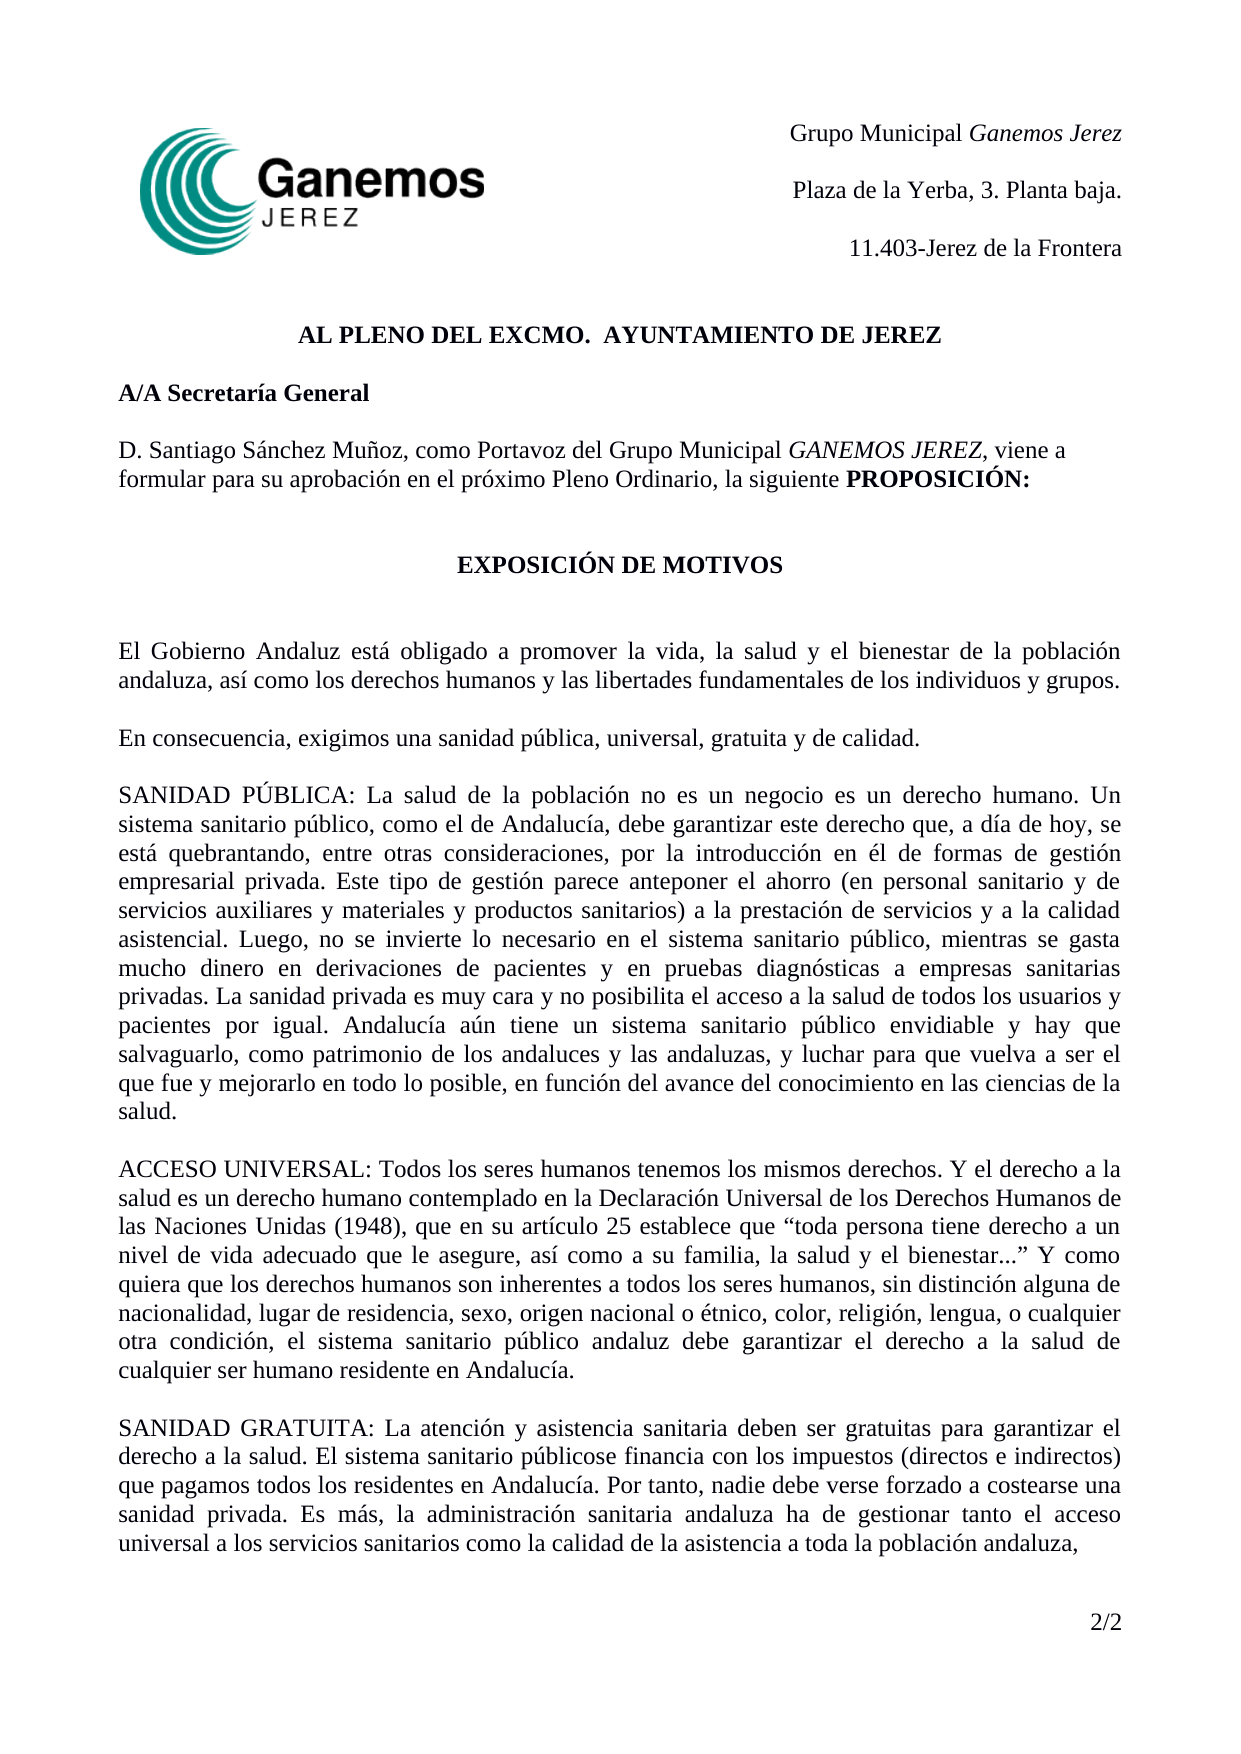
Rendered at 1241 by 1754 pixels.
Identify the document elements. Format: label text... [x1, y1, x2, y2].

text AL PLENO DEL EXCMO. AYUNTAMIENTO DE JEREZ [118, 320, 1122, 349]
text ACCESO UNIVERSAL: Todos los seres humanos tenemos los mismos derechos. Y el derecho a la salud es un derecho humano contemplado en la Declaración Universal de los Derechos Humanos de las Naciones Unidas (1948), que en su artículo 25 establece que “toda persona tiene derecho a un nivel de vida adecuado que le asegure, así como a su familia, la salud y el bienestar...” Y como quiera que los derechos humanos son inherentes a todos los seres humanos, sin distinción alguna de nacionalidad, lugar de residencia, sexo, origen nacional o étnico, color, religión, lengua, o cualquier otra condición, el sistema sanitario público andaluz debe garantizar el derecho a la salud de cualquier ser humano residente en Andalucía. [118, 1154, 1122, 1384]
text EXPOSICIÓN DE MOTIVOS [118, 550, 1122, 579]
text D. Santiago Sánchez Muñoz, como Portavoz del Grupo Municipal GANEMOS JEREZ, viene a formular para su aprobación en el próximo Pleno Ordinario, la siguiente PROPOSICIÓN: [118, 435, 1122, 493]
text En consecuencia, exigimos una sanidad pública, universal, gratuita y de calidad. [118, 723, 1122, 751]
text El Gobierno Andaluz está obligado a promover la vida, la salud y el bienestar de la población andaluza, así como los derechos humanos y las libertades fundamentales de los individuos y grupos. [118, 636, 1122, 694]
picture [140, 128, 484, 255]
text A/A Secretaría General [118, 378, 1122, 406]
text SANIDAD PÚBLICA: La salud de la población no es un negocio es un derecho humano. Un sistema sanitario público, como el de Andalucía, debe garantizar este derecho que, a día de hoy, se está quebrantando, entre otras consideraciones, por la introducción en él de formas de gestión empresarial privada. Este tipo de gestión parece anteponer el ahorro (en personal sanitario y de servicios auxiliares y materiales y productos sanitarios) a la prestación de servicios y a la calidad asistencial. Luego, no se invierte lo necesario en el sistema sanitario público, mientras se gasta mucho dinero en derivaciones de pacientes y en pruebas diagnósticas a empresas sanitarias privadas. La sanidad privada es muy cara y no posibilita el acceso a la salud de todos los usuarios y pacientes por igual. Andalucía aún tiene un sistema sanitario público envidiable y hay que salvaguarlo, como patrimonio de los andaluces y las andaluzas, y luchar para que vuelva a ser el que fue y mejorarlo en todo lo posible, en función del avance del conocimiento en las ciencias de la salud. [118, 780, 1122, 1125]
text SANIDAD GRATUITA: La atención y asistencia sanitaria deben ser gratuitas para garantizar el derecho a la salud. El sistema sanitario públicose financia con los impuestos (directos e indirectos) que pagamos todos los residentes en Andalucía. Por tanto, nadie debe verse forzado a costearse una sanidad privada. Es más, la administración sanitaria andaluza ha de gestionar tanto el acceso universal a los servicios sanitarios como la calidad de la asistencia a toda la población andaluza, [118, 1413, 1122, 1556]
